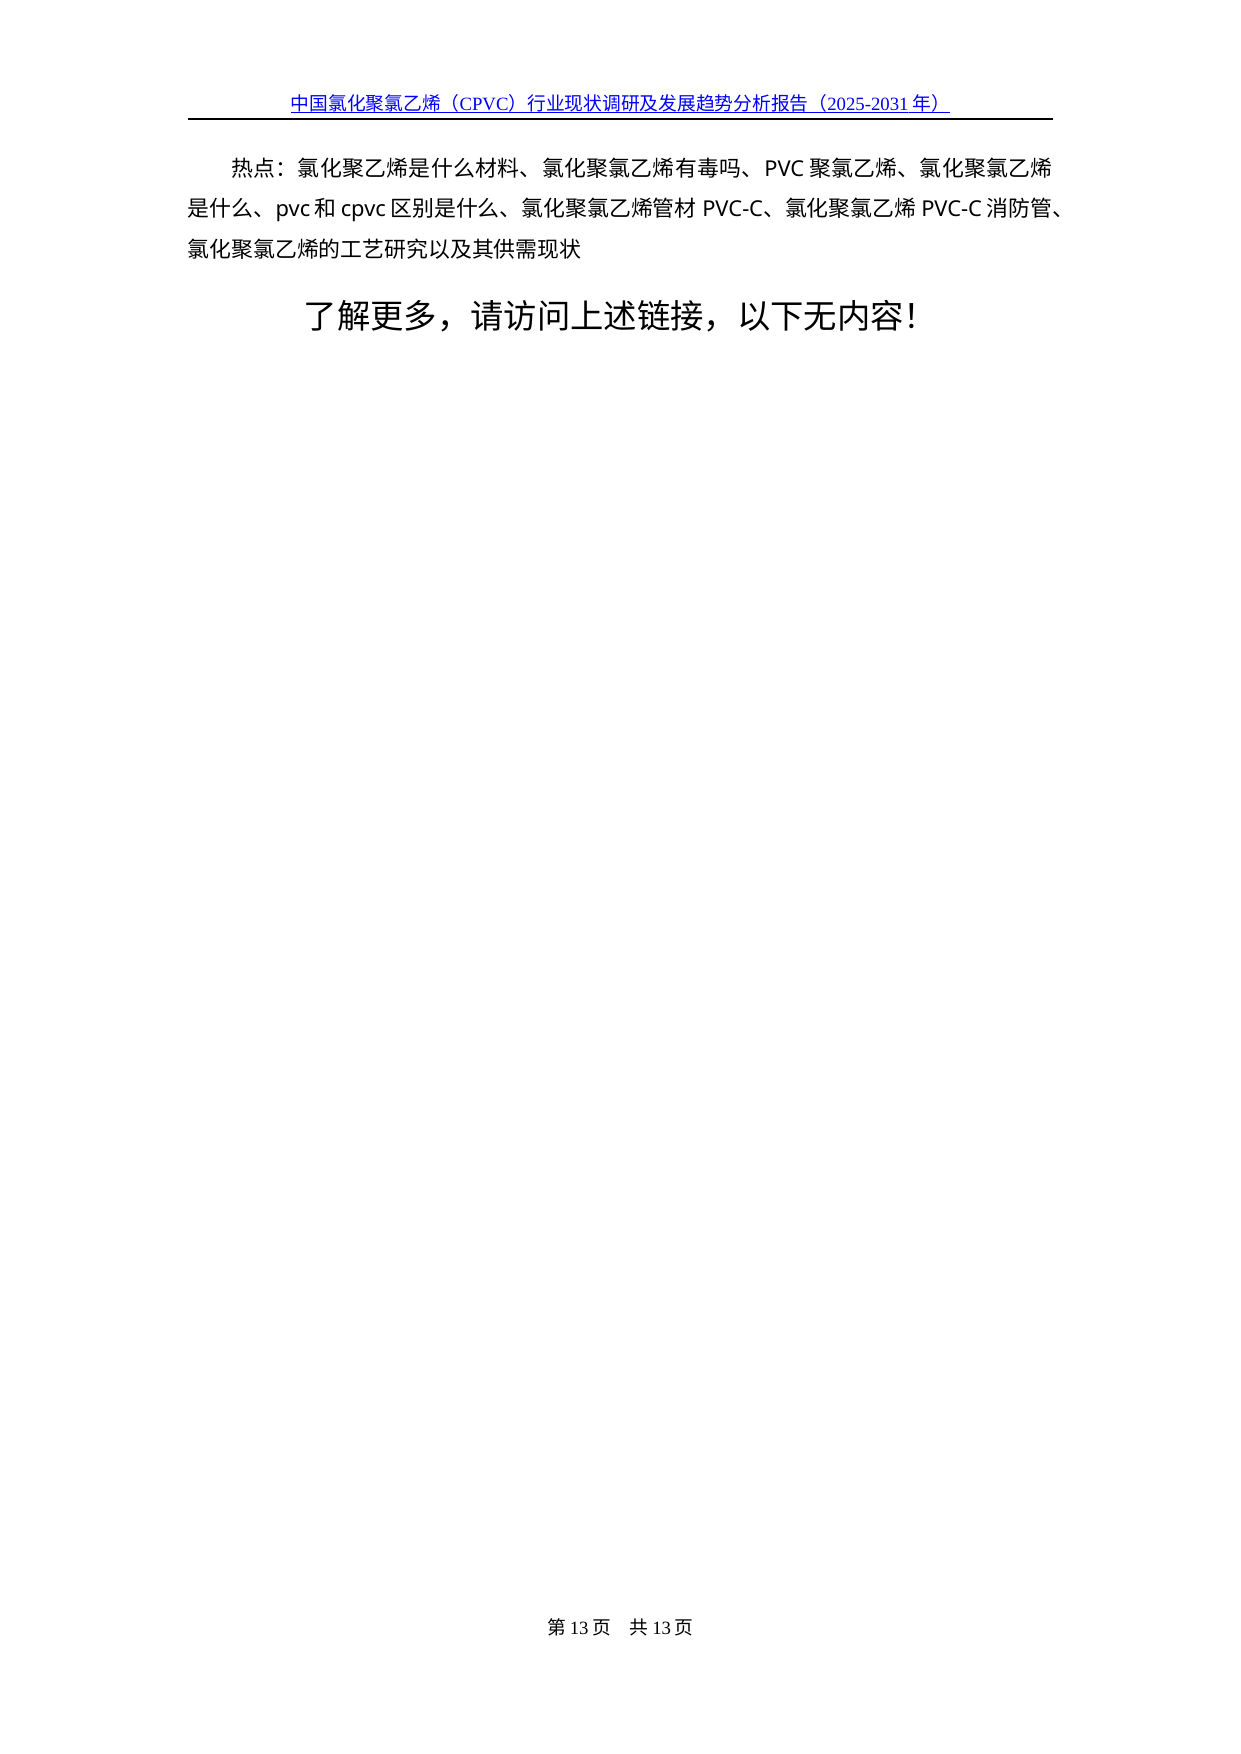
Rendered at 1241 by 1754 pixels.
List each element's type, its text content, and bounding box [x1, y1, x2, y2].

title 了解更多，请访问上述链接，以下无内容！ [187, 282, 1053, 347]
text 热点：氯化聚乙烯是什么材料、氯化聚氯乙烯有毒吗、PVC聚氯乙烯、氯化聚氯乙烯是什么、pvc和cpvc区别是什么、氯化聚氯乙烯管材PVC-C、氯化聚氯乙烯PVC-C消防管、氯化聚氯乙烯的工艺研究以及其供需现状 [187, 150, 1053, 264]
